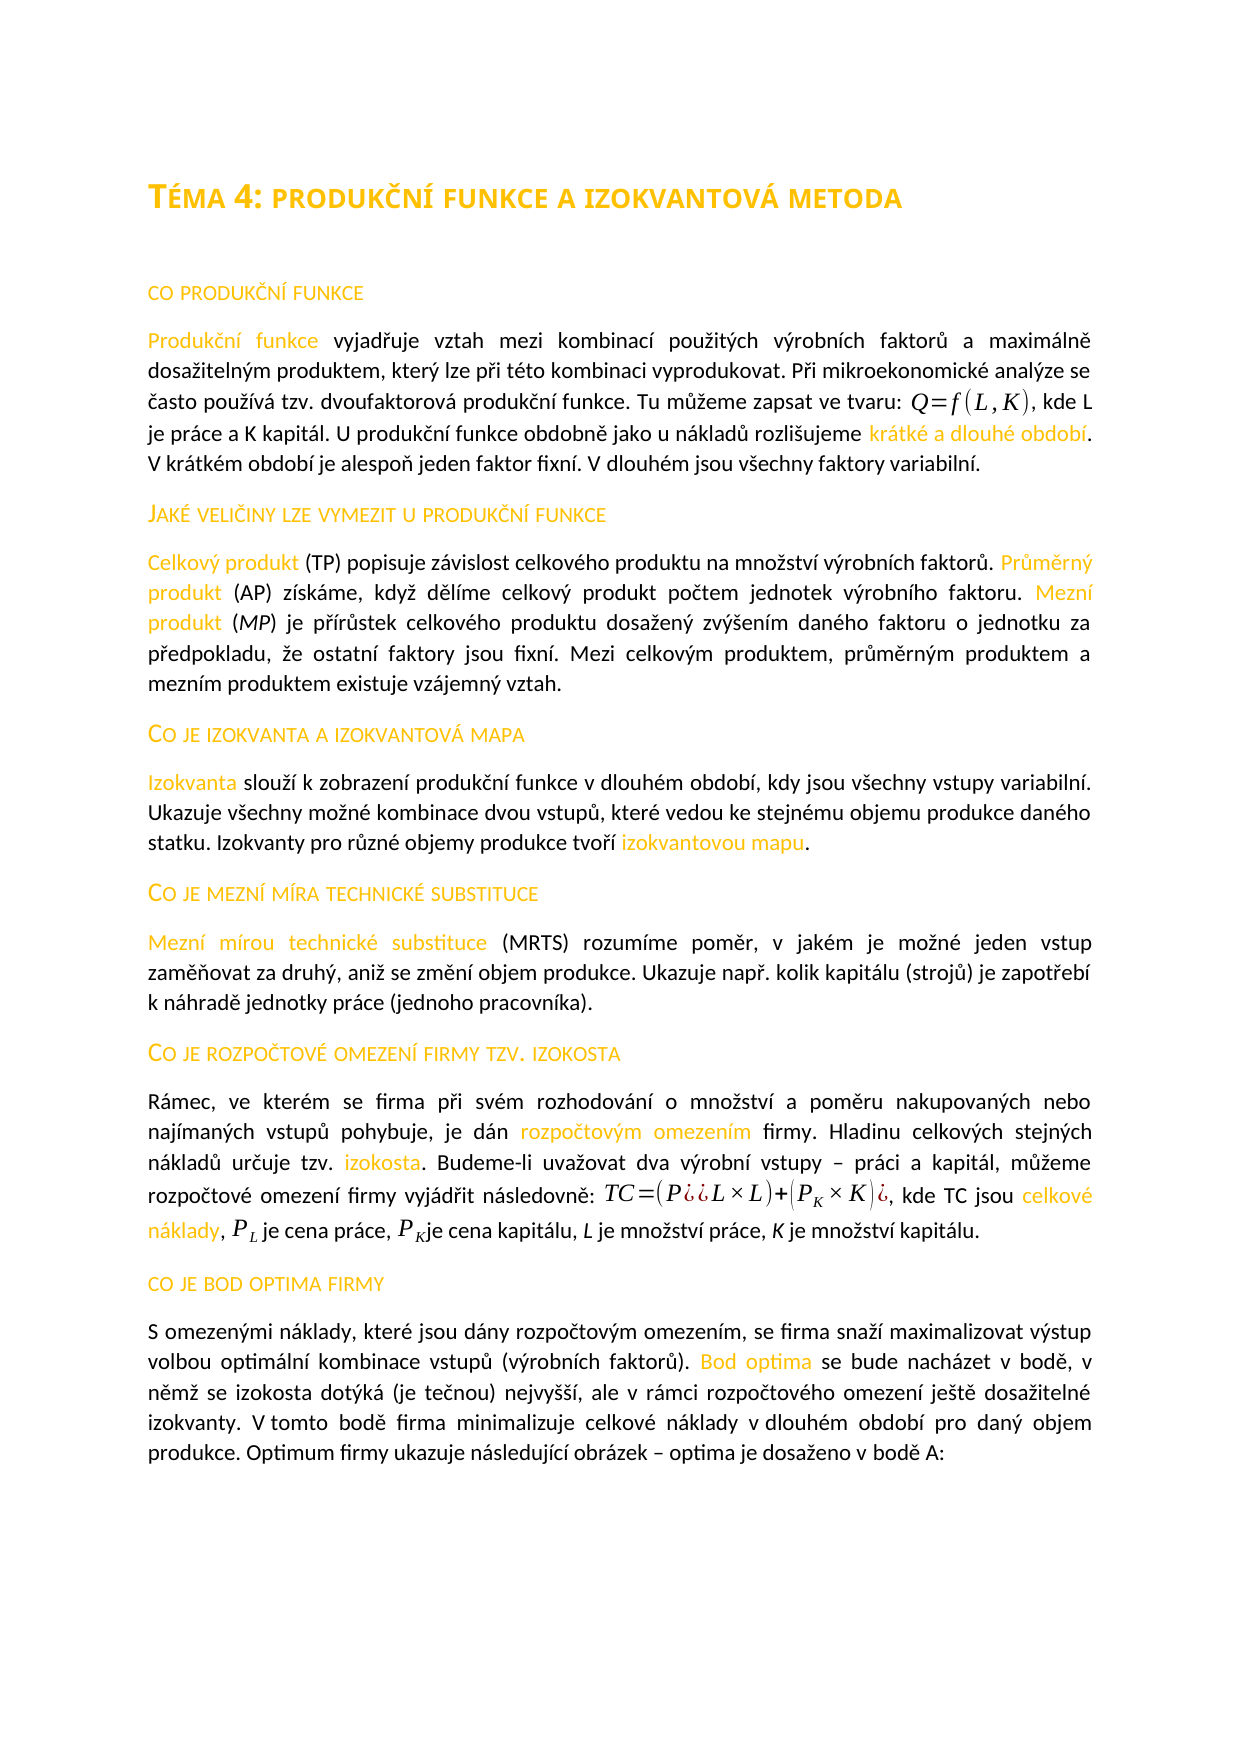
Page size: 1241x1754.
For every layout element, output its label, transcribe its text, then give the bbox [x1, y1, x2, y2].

text Co je mezní míra technické substituce [148, 875, 1093, 908]
text co je bod optima firmy [148, 1265, 1093, 1298]
subtitle Téma 4: produkční funkce a izokvantová metoda [148, 173, 1093, 218]
text Izokvanta slouží k zobrazení produkční funkce v dlouhém období, kdy jsou všechny vstupy variabilní. Ukazuje všechny možné kombinace dvou vstupů, které vedou ke stejnému objemu produkce daného statku. Izokvanty pro různé objemy produkce tvoří izokvantovou mapu. [148, 768, 1093, 857]
text Produkční funkce vyjadřuje vztah mezi kombinací použitých výrobních faktorů a maximálně dosažitelným produktem, který lze při této kombinaci vyprodukovat. Při mikroekonomické analýze se často používá tzv. dvoufaktorová produkční funkce. Tu můžeme zapsat ve tvaru: , kde L je práce a K kapitál. U produkční funkce obdobně jako u nákladů rozlišujeme krátké a dlouhé období. V krátkém období je alespoň jeden faktor fixní. V dlouhém jsou všechny faktory variabilní. [148, 326, 1093, 477]
text co produkční funkce [148, 274, 1093, 307]
text Rámec, ve kterém se firma při svém rozhodování o množství a poměru nakupovaných nebo najímaných vstupů pohybuje, je dán rozpočtovým omezením firmy. Hladinu celkových stejných nákladů určuje tzv. izokosta. Budeme-li uvažovat dva výrobní vstupy – práci a kapitál, můžeme rozpočtové omezení firmy vyjádřit následovně: , kde TC jsou celkové náklady, je cena práce, je cena kapitálu, L je množství práce, K je množství kapitálu. [148, 1087, 1093, 1246]
text Mezní mírou technické substituce (MRTS) rozumíme poměr, v jakém je možné jeden vstup zaměňovat za druhý, aniž se změní objem produkce. Ukazuje např. kolik kapitálu (strojů) je zapotřebí k náhradě jednotky práce (jednoho pracovníka). [148, 928, 1093, 1016]
text Co je rozpočtové omezení firmy tzv. izokosta [148, 1035, 1093, 1068]
text Celkový produkt (TP) popisuje závislost celkového produktu na množství výrobních faktorů. Průměrný produkt (AP) získáme, když dělíme celkový produkt počtem jednotek výrobního faktoru. Mezní produkt (MP) je přírůstek celkového produktu dosažený zvýšením daného faktoru o jednotku za předpokladu, že ostatní faktory jsou fixní. Mezi celkovým produktem, průměrným produktem a mezním produktem existuje vzájemný vztah. [148, 548, 1093, 697]
text Jaké veličiny lze vymezit u produkční funkce [148, 496, 1093, 529]
text Co je izokvanta a izokvantová mapa [148, 716, 1093, 749]
text S omezenými náklady, které jsou dány rozpočtovým omezením, se firma snaží maximalizovat výstup volbou optimální kombinace vstupů (výrobních faktorů). Bod optima se bude nacházet v bodě, v němž se izokosta dotýká (je tečnou) nejvyšší, ale v rámci rozpočtového omezení ještě dosažitelné izokvanty. V tomto bodě firma minimalizuje celkové náklady v dlouhém období pro daný objem produkce. Optimum firmy ukazuje následující obrázek – optima je dosaženo v bodě A: [148, 1317, 1093, 1466]
